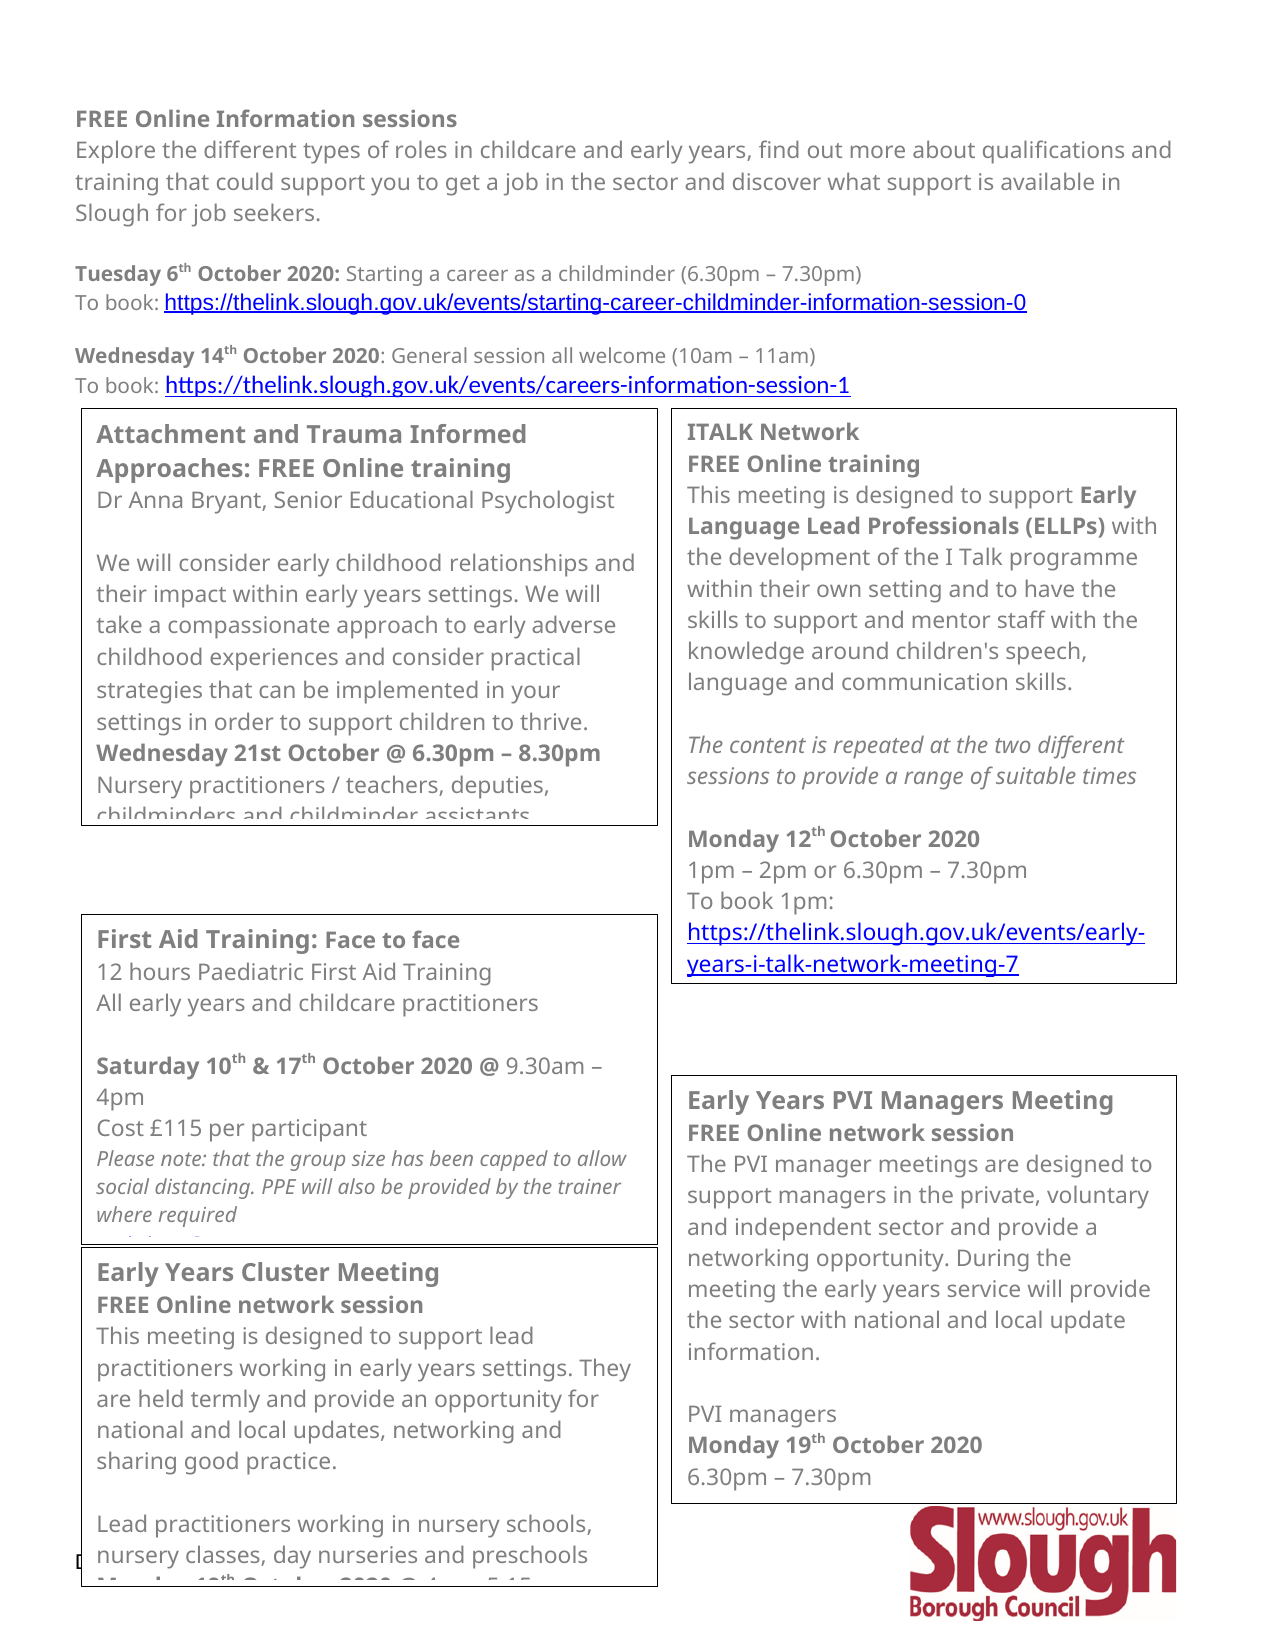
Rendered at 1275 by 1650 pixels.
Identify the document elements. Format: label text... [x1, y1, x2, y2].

text Wednesday 14th October 2020: General session all welcome (10am – 11am) [75, 341, 1181, 369]
text Explore the different types of roles in childcare and early years, find out more about qualifications and training that could support you to get a job in the sector and discover what support is available in Slough for job seekers. [75, 134, 1181, 228]
text To book: https://thelink.slough.gov.uk/events/starting-career-childminder-information-session-0 [75, 288, 1181, 316]
text FREE Online Information sessions [75, 103, 1181, 134]
text To book: https://thelink.slough.gov.uk/events/careers-information-session-1 [75, 369, 1181, 400]
picture [910, 1506, 1177, 1621]
text Tuesday 6th October 2020: Starting a career as a childminder (6.30pm – 7.30pm) [75, 259, 1181, 288]
